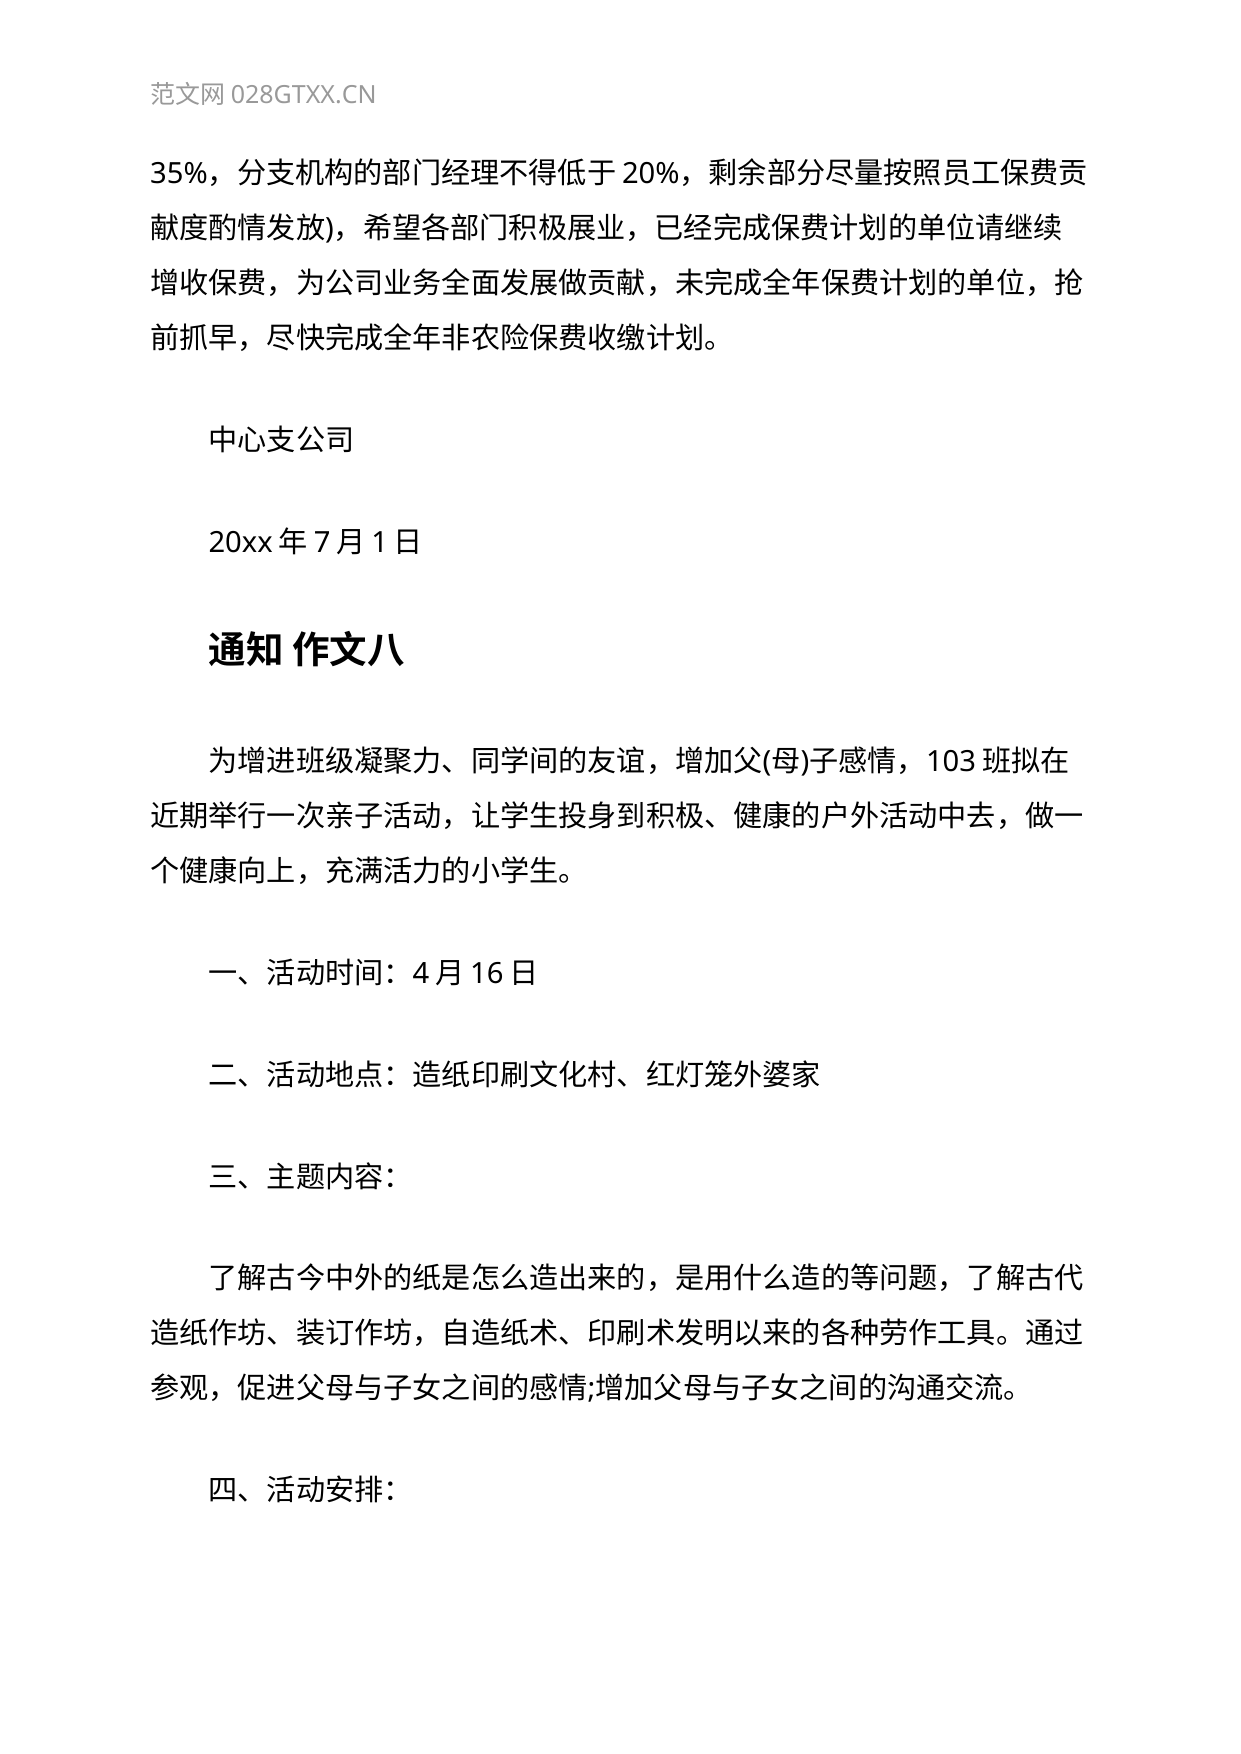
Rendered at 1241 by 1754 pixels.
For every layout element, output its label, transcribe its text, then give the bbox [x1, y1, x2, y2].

text 中心支公司 [150, 417, 1090, 459]
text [150, 150, 1090, 357]
text 为增进班级凝聚力、同学间的友谊，增加父(母)子感情，103班拟在近期举行一次亲子活动，让学生投身到积极、健康的户外活动中去，做一个健康向上，充满活力的小学生。 [150, 738, 1090, 890]
text 20xx年7月1日 [150, 518, 1090, 561]
text 一、活动时间：4月16日 [150, 949, 1090, 992]
text 四、活动安排： [150, 1467, 1090, 1509]
text 三、主题内容： [150, 1153, 1090, 1196]
text 二、活动地点：造纸印刷文化村、红灯笼外婆家 [150, 1051, 1090, 1094]
text 通知 作文八 [150, 620, 1090, 675]
text 了解古今中外的纸是怎么造出来的，是用什么造的等问题，了解古代造纸作坊、装订作坊，自造纸术、印刷术发明以来的各种劳作工具。通过参观，促进父母与子女之间的感情;增加父母与子女之间的沟通交流。 [150, 1255, 1090, 1407]
